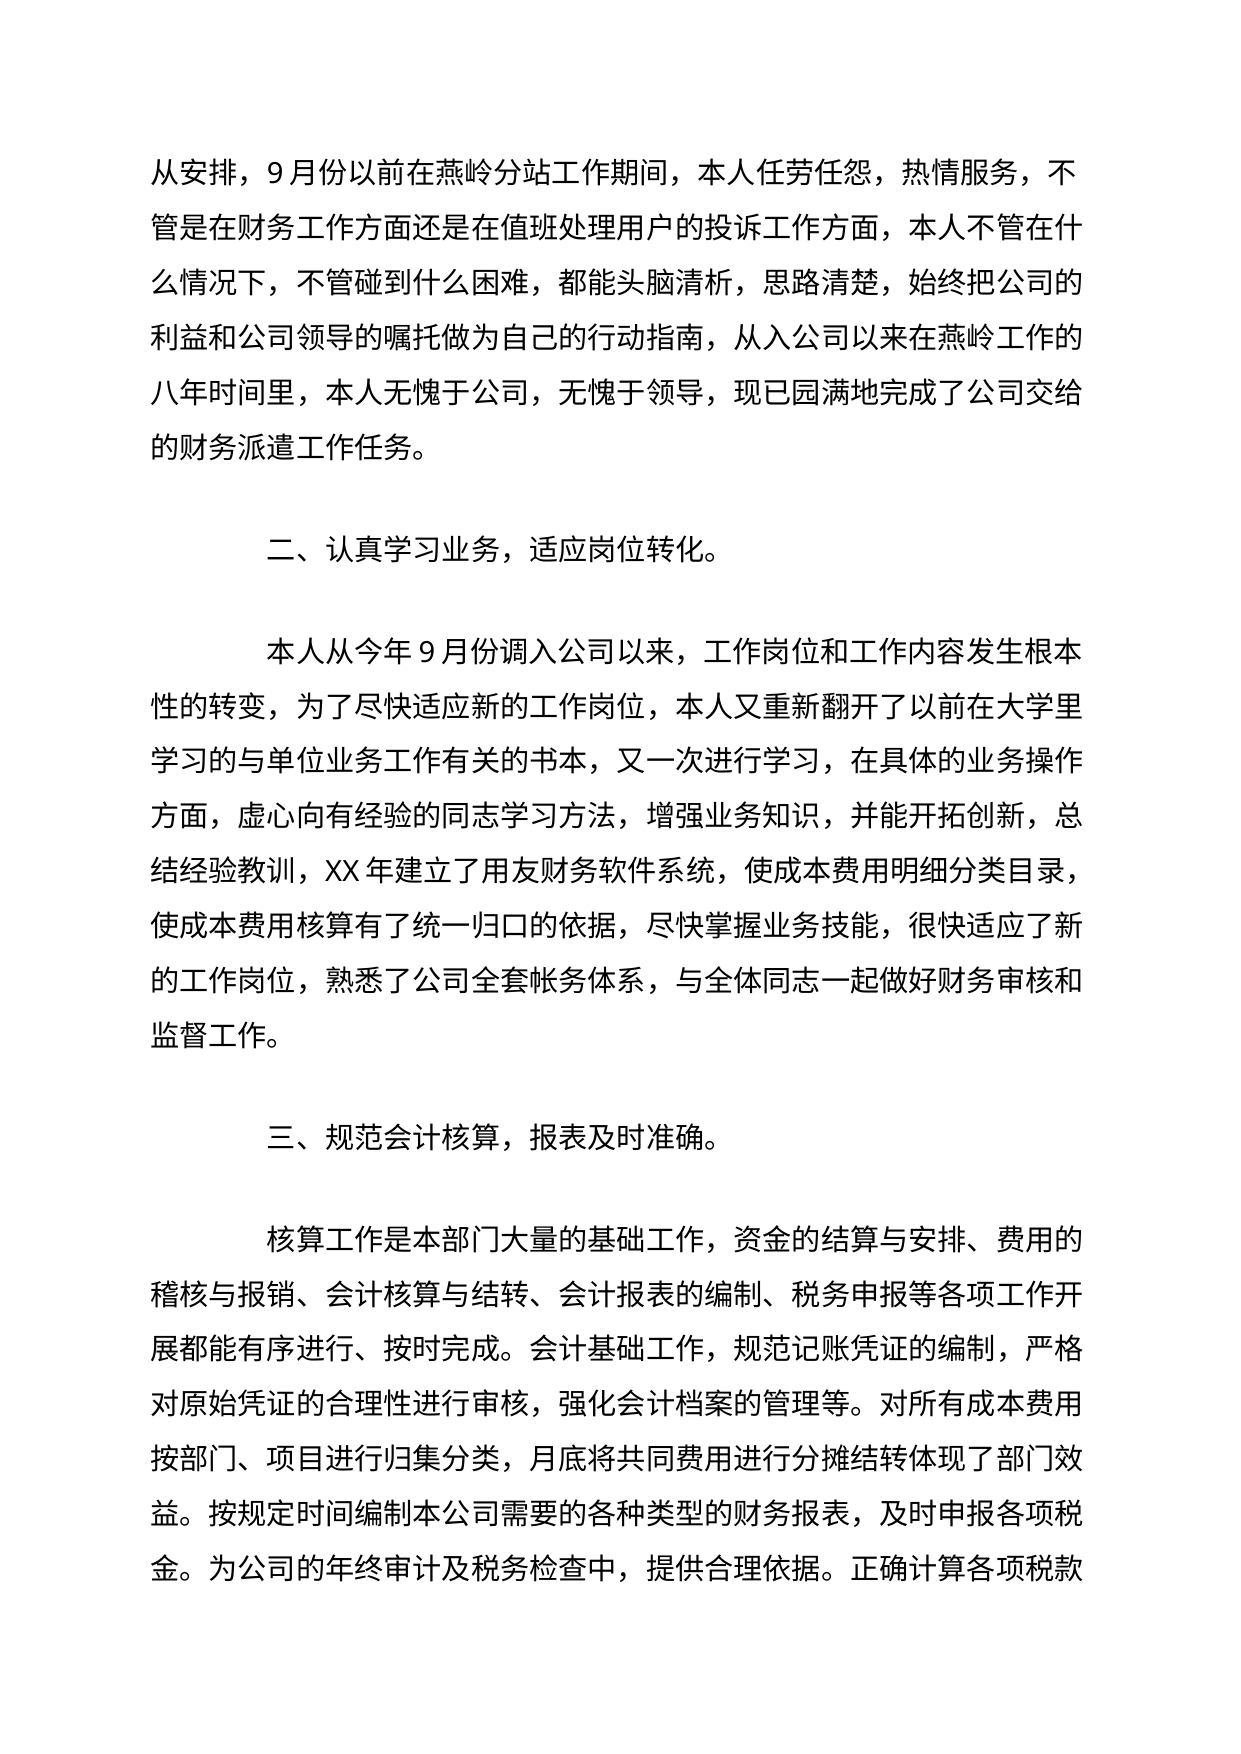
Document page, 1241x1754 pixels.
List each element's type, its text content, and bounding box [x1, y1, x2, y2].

text 三、规范会计核算，报表及时准确。 [150, 1114, 1090, 1157]
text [150, 1216, 1090, 1588]
text 本人从今年9月份调入公司以来，工作岗位和工作内容发生根本性的转变，为了尽快适应新的工作岗位，本人又重新翻开了以前在大学里学习的与单位业务工作有关的书本，又一次进行学习，在具体的业务操作方面，虚心向有经验的同志学习方法，增强业务知识，并能开拓创新，总结经验教训，XX年建立了用友财务软件系统，使成本费用明细分类目录，使成本费用核算有了统一归口的依据，尽快掌握业务技能，很快适应了新的工作岗位，熟悉了公司全套帐务体系，与全体同志一起做好财务审核和监督工作。 [150, 628, 1090, 1055]
text 二、认真学习业务，适应岗位转化。 [150, 526, 1090, 569]
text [150, 150, 1090, 467]
